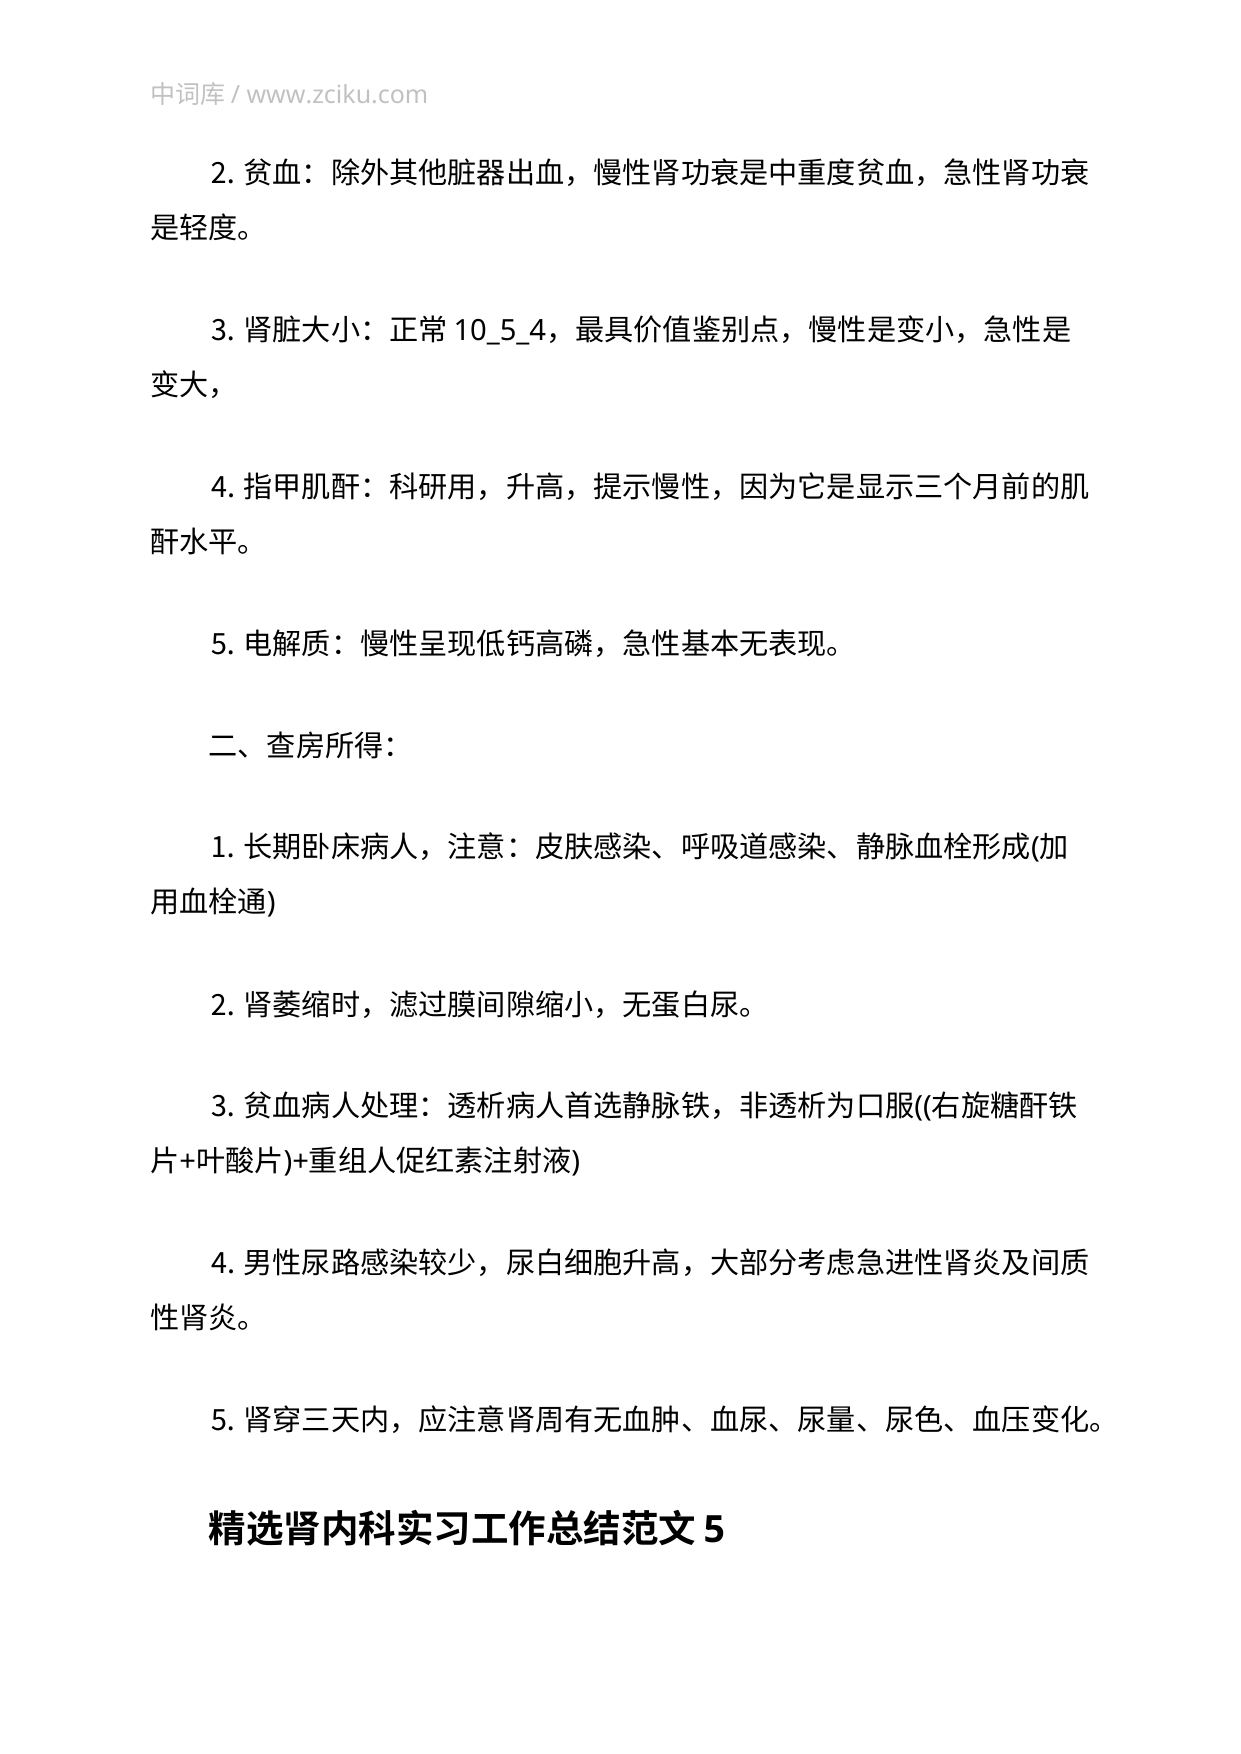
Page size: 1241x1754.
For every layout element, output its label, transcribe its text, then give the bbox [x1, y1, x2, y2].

text ⒉肾萎缩时，滤过膜间隙缩小，无蛋白尿。 [150, 981, 1090, 1023]
text ⒌电解质：慢性呈现低钙高磷，急性基本无表现。 [150, 620, 1090, 663]
text ⒋男性尿路感染较少，尿白细胞升高，大部分考虑急进性肾炎及间质性肾炎。 [150, 1240, 1090, 1337]
text ⒈长期卧床病人，注意：皮肤感染、呼吸道感染、静脉血栓形成(加用血栓通) [150, 824, 1090, 921]
text ⒊肾脏大小：正常10_5_4，最具价值鉴别点，慢性是变小，急性是变大， [150, 307, 1090, 404]
text ⒋指甲肌酐：科研用，升高，提示慢性，因为它是显示三个月前的肌酐水平。 [150, 463, 1090, 561]
text ⒌肾穿三天内，应注意肾周有无血肿、血尿、尿量、尿色、血压变化。 [150, 1397, 1090, 1439]
text 二、查房所得： [150, 722, 1090, 764]
text ⒊贫血病人处理：透析病人首选静脉铁，非透析为口服((右旋糖酐铁片+叶酸片)+重组人促红素注射液) [150, 1083, 1090, 1180]
text ⒉贫血：除外其他脏器出血，慢性肾功衰是中重度贫血，急性肾功衰是轻度。 [150, 150, 1090, 247]
text 精选肾内科实习工作总结范文5 [150, 1499, 1090, 1553]
